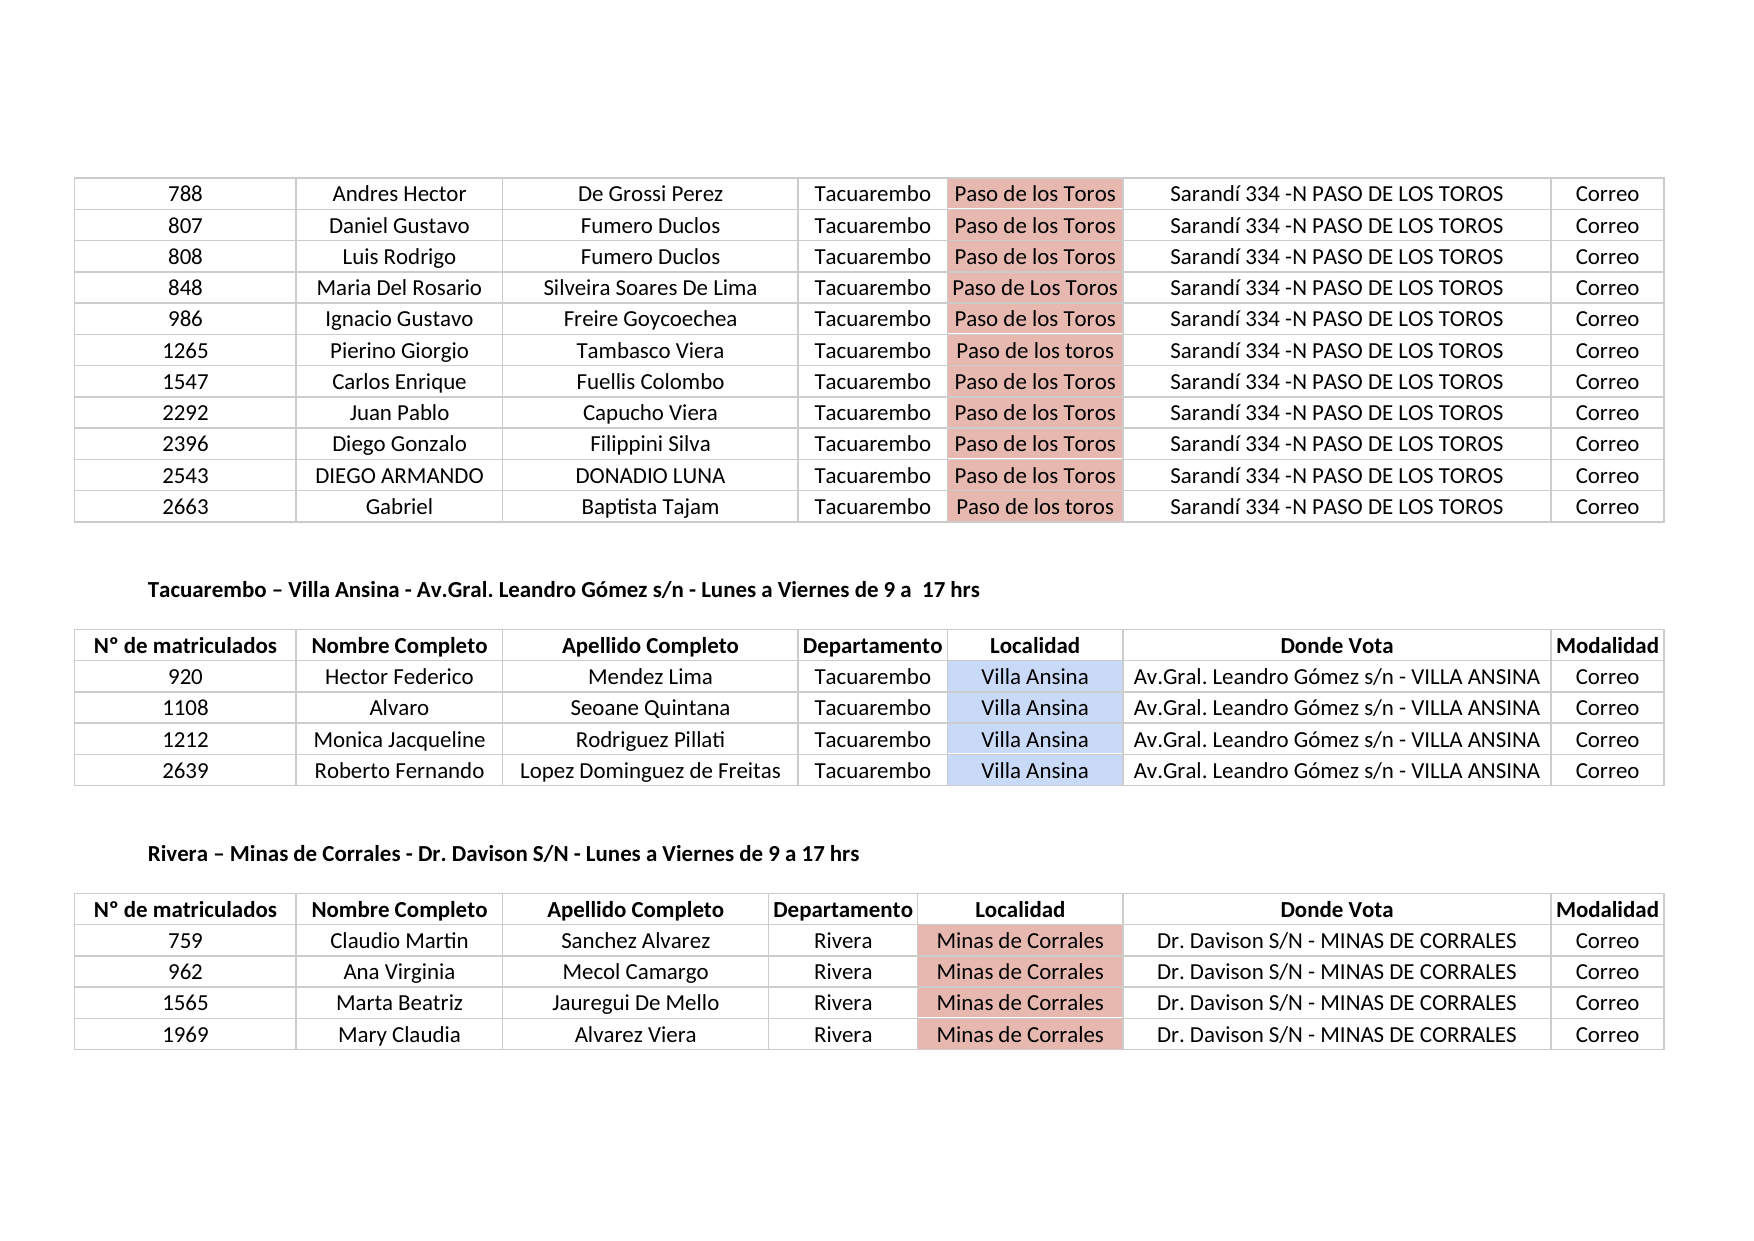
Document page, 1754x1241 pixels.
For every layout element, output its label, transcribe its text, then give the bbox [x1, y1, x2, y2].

table_cell Luis Rodrigo [297, 241, 502, 271]
table_cell Ignacio Gustavo [297, 304, 502, 333]
table_cell Paso de Los Toros [948, 273, 1122, 302]
table_cell 848 [75, 273, 295, 302]
table_cell Freire Goycoechea [503, 304, 797, 333]
table_cell Correo [1552, 755, 1663, 785]
table_cell Paso de los Toros [948, 210, 1122, 240]
table_cell Dr. Davison S/N - MINAS DE CORRALES [1124, 988, 1550, 1017]
table_cell Paso de los Toros [948, 398, 1122, 427]
table_cell Sarandí 334 -N PASO DE LOS TOROS [1124, 491, 1550, 521]
table_cell Gabriel [297, 491, 502, 521]
table_cell 1547 [75, 366, 295, 396]
table_cell Silveira Soares De Lima [503, 273, 797, 302]
table_cell DIEGO ARMANDO [297, 460, 502, 490]
table_cell Villa Ansina [948, 661, 1122, 691]
table_cell 2663 [75, 491, 295, 521]
table_cell Fumero Duclos [503, 210, 797, 240]
table_header Departamento [769, 894, 917, 924]
table_cell Tacuarembo [799, 460, 947, 490]
table_cell Sarandí 334 -N PASO DE LOS TOROS [1124, 460, 1550, 490]
table_cell Tacuarembo [799, 335, 947, 365]
table_header Apellido Completo [503, 894, 768, 924]
table_cell Capucho Viera [503, 398, 797, 427]
table_cell 2396 [75, 429, 295, 458]
table_cell Ana Virginia [297, 957, 502, 986]
table_cell Minas de Corrales [918, 925, 1122, 955]
table_cell Mary Claudia [297, 1019, 502, 1049]
table_cell Correo [1552, 1019, 1663, 1049]
table_cell Alvarez Viera [503, 1019, 768, 1049]
table_cell Sarandí 334 -N PASO DE LOS TOROS [1124, 273, 1550, 302]
table_cell Juan Pablo [297, 398, 502, 427]
table_cell Rivera [769, 1019, 917, 1049]
table_cell Paso de los Toros [948, 241, 1122, 271]
table_cell Claudio Martin [297, 925, 502, 955]
table_header Nombre Completo [297, 894, 502, 924]
table_cell Correo [1552, 273, 1663, 302]
table_cell Correo [1552, 398, 1663, 427]
table_cell Pierino Giorgio [297, 335, 502, 365]
table_header Modalidad [1552, 630, 1663, 660]
table_cell Av.Gral. Leandro Gómez s/n - VILLA ANSINA [1124, 661, 1550, 691]
table_cell Sarandí 334 -N PASO DE LOS TOROS [1124, 366, 1550, 396]
table_cell Tacuarembo [799, 724, 947, 753]
table_header Localidad [948, 630, 1122, 660]
table_cell Tacuarembo [799, 304, 947, 333]
table_cell Sarandí 334 -N PASO DE LOS TOROS [1124, 335, 1550, 365]
table_cell Minas de Corrales [918, 988, 1122, 1017]
table_cell 759 [75, 925, 295, 955]
table_cell Roberto Fernando [297, 755, 502, 785]
table_header Donde Vota [1124, 894, 1550, 924]
table_cell 1108 [75, 693, 295, 722]
table_cell Tacuarembo [799, 398, 947, 427]
table_cell Minas de Corrales [918, 957, 1122, 986]
table_cell Rivera [769, 925, 917, 955]
table_cell Sarandí 334 -N PASO DE LOS TOROS [1124, 210, 1550, 240]
table_cell Marta Beatriz [297, 988, 502, 1017]
table_cell Correo [1552, 724, 1663, 753]
table_cell Tacuarembo [799, 693, 947, 722]
table_cell Av.Gral. Leandro Gómez s/n - VILLA ANSINA [1124, 755, 1550, 785]
table_cell Dr. Davison S/N - MINAS DE CORRALES [1124, 957, 1550, 986]
table_cell Diego Gonzalo [297, 429, 502, 458]
table_cell Carlos Enrique [297, 366, 502, 396]
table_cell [1124, 179, 1550, 208]
table_cell Tacuarembo [799, 661, 947, 691]
table_header Departamento [799, 630, 947, 660]
table_cell Daniel Gustavo [297, 210, 502, 240]
table_header Modalidad [1552, 894, 1663, 924]
table_cell Monica Jacqueline [297, 724, 502, 753]
table_cell Fumero Duclos [503, 241, 797, 271]
text Rivera – Minas de Corrales - Dr. Davison S/N - Lunes a Viernes de 9 a 17 hrs [148, 839, 1668, 867]
table_cell Correo [1552, 429, 1663, 458]
table_cell Tacuarembo [799, 491, 947, 521]
table_cell Mendez Lima [503, 661, 797, 691]
table_cell Correo [1552, 491, 1663, 521]
table_cell Correo [1552, 335, 1663, 365]
table_cell Villa Ansina [948, 755, 1122, 785]
table_cell Correo [1552, 925, 1663, 955]
table_cell DONADIO LUNA [503, 460, 797, 490]
table_cell Sarandí 334 -N PASO DE LOS TOROS [1124, 304, 1550, 333]
table_cell Correo [1552, 179, 1663, 208]
table_cell Tacuarembo [799, 429, 947, 458]
table_cell Correo [1552, 693, 1663, 722]
table_cell 2543 [75, 460, 295, 490]
table_cell 788 [75, 179, 295, 208]
table_cell Correo [1552, 304, 1663, 333]
table_cell Correo [1552, 988, 1663, 1017]
table_cell 1565 [75, 988, 295, 1017]
table_header Nº de matriculados [75, 630, 295, 660]
table_cell 920 [75, 661, 295, 691]
table_cell 2292 [75, 398, 295, 427]
table_cell Sarandí 334 -N PASO DE LOS TOROS [1124, 241, 1550, 271]
table_cell Tacuarembo [799, 241, 947, 271]
table_cell Fuellis Colombo [503, 366, 797, 396]
table_cell Correo [1552, 241, 1663, 271]
table_cell Paso de los Toros [948, 366, 1122, 396]
table_cell Villa Ansina [948, 693, 1122, 722]
table_cell Tacuarembo [799, 366, 947, 396]
table_cell Sarandí 334 -N PASO DE LOS TOROS [1124, 398, 1550, 427]
table_cell Correo [1552, 661, 1663, 691]
table_header Localidad [918, 894, 1122, 924]
table_cell Correo [1552, 460, 1663, 490]
table_cell Hector Federico [297, 661, 502, 691]
table_cell Filippini Silva [503, 429, 797, 458]
table_cell Paso de los Toros [948, 429, 1122, 458]
table_cell Baptista Tajam [503, 491, 797, 521]
table_cell Rivera [769, 957, 917, 986]
table_header Donde Vota [1124, 630, 1550, 660]
text Tacuarembo – Villa Ansina - Av.Gral. Leandro Gómez s/n - Lunes a Viernes de 9 a 17 hrs [148, 576, 1668, 603]
table_cell Tacuarembo [799, 179, 947, 208]
table_cell 1212 [75, 724, 295, 753]
table_cell Correo [1552, 366, 1663, 396]
table_cell Correo [1552, 210, 1663, 240]
table_header Nº de matriculados [75, 894, 295, 924]
table_cell Andres Hector [297, 179, 502, 208]
table_cell Paso de los toros [948, 335, 1122, 365]
table_cell Paso de los Toros [948, 304, 1122, 333]
table_cell Correo [1552, 957, 1663, 986]
table_cell Alvaro [297, 693, 502, 722]
table_header Apellido Completo [503, 630, 797, 660]
table_cell Av.Gral. Leandro Gómez s/n - VILLA ANSINA [1124, 693, 1550, 722]
table_cell Sanchez Alvarez [503, 925, 768, 955]
table_cell Sarandí 334 -N PASO DE LOS TOROS [1124, 429, 1550, 458]
table_cell Tacuarembo [799, 755, 947, 785]
table_cell Dr. Davison S/N - MINAS DE CORRALES [1124, 1019, 1550, 1049]
table_cell Villa Ansina [948, 724, 1122, 753]
table_cell Minas de Corrales [918, 1019, 1122, 1049]
table_cell Jauregui De Mello [503, 988, 768, 1017]
table_cell Lopez Dominguez de Freitas [503, 755, 797, 785]
table_cell 1969 [75, 1019, 295, 1049]
table_cell 808 [75, 241, 295, 271]
table_cell 962 [75, 957, 295, 986]
table_cell Paso de los Toros [948, 179, 1122, 208]
table_cell Rodriguez Pillati [503, 724, 797, 753]
table_cell 2639 [75, 755, 295, 785]
table_cell Av.Gral. Leandro Gómez s/n - VILLA ANSINA [1124, 724, 1550, 753]
table_cell Tacuarembo [799, 210, 947, 240]
table_cell Maria Del Rosario [297, 273, 502, 302]
table_cell Mecol Camargo [503, 957, 768, 986]
table_cell 1265 [75, 335, 295, 365]
table_cell Paso de los toros [948, 491, 1122, 521]
table_header Nombre Completo [297, 630, 502, 660]
table_cell Dr. Davison S/N - MINAS DE CORRALES [1124, 925, 1550, 955]
table_cell Rivera [769, 988, 917, 1017]
table_cell 986 [75, 304, 295, 333]
table_cell Paso de los Toros [948, 460, 1122, 490]
table_cell 807 [75, 210, 295, 240]
table_cell De Grossi Perez [503, 179, 797, 208]
table_cell Tambasco Viera [503, 335, 797, 365]
table_cell Seoane Quintana [503, 693, 797, 722]
table_cell Tacuarembo [799, 273, 947, 302]
